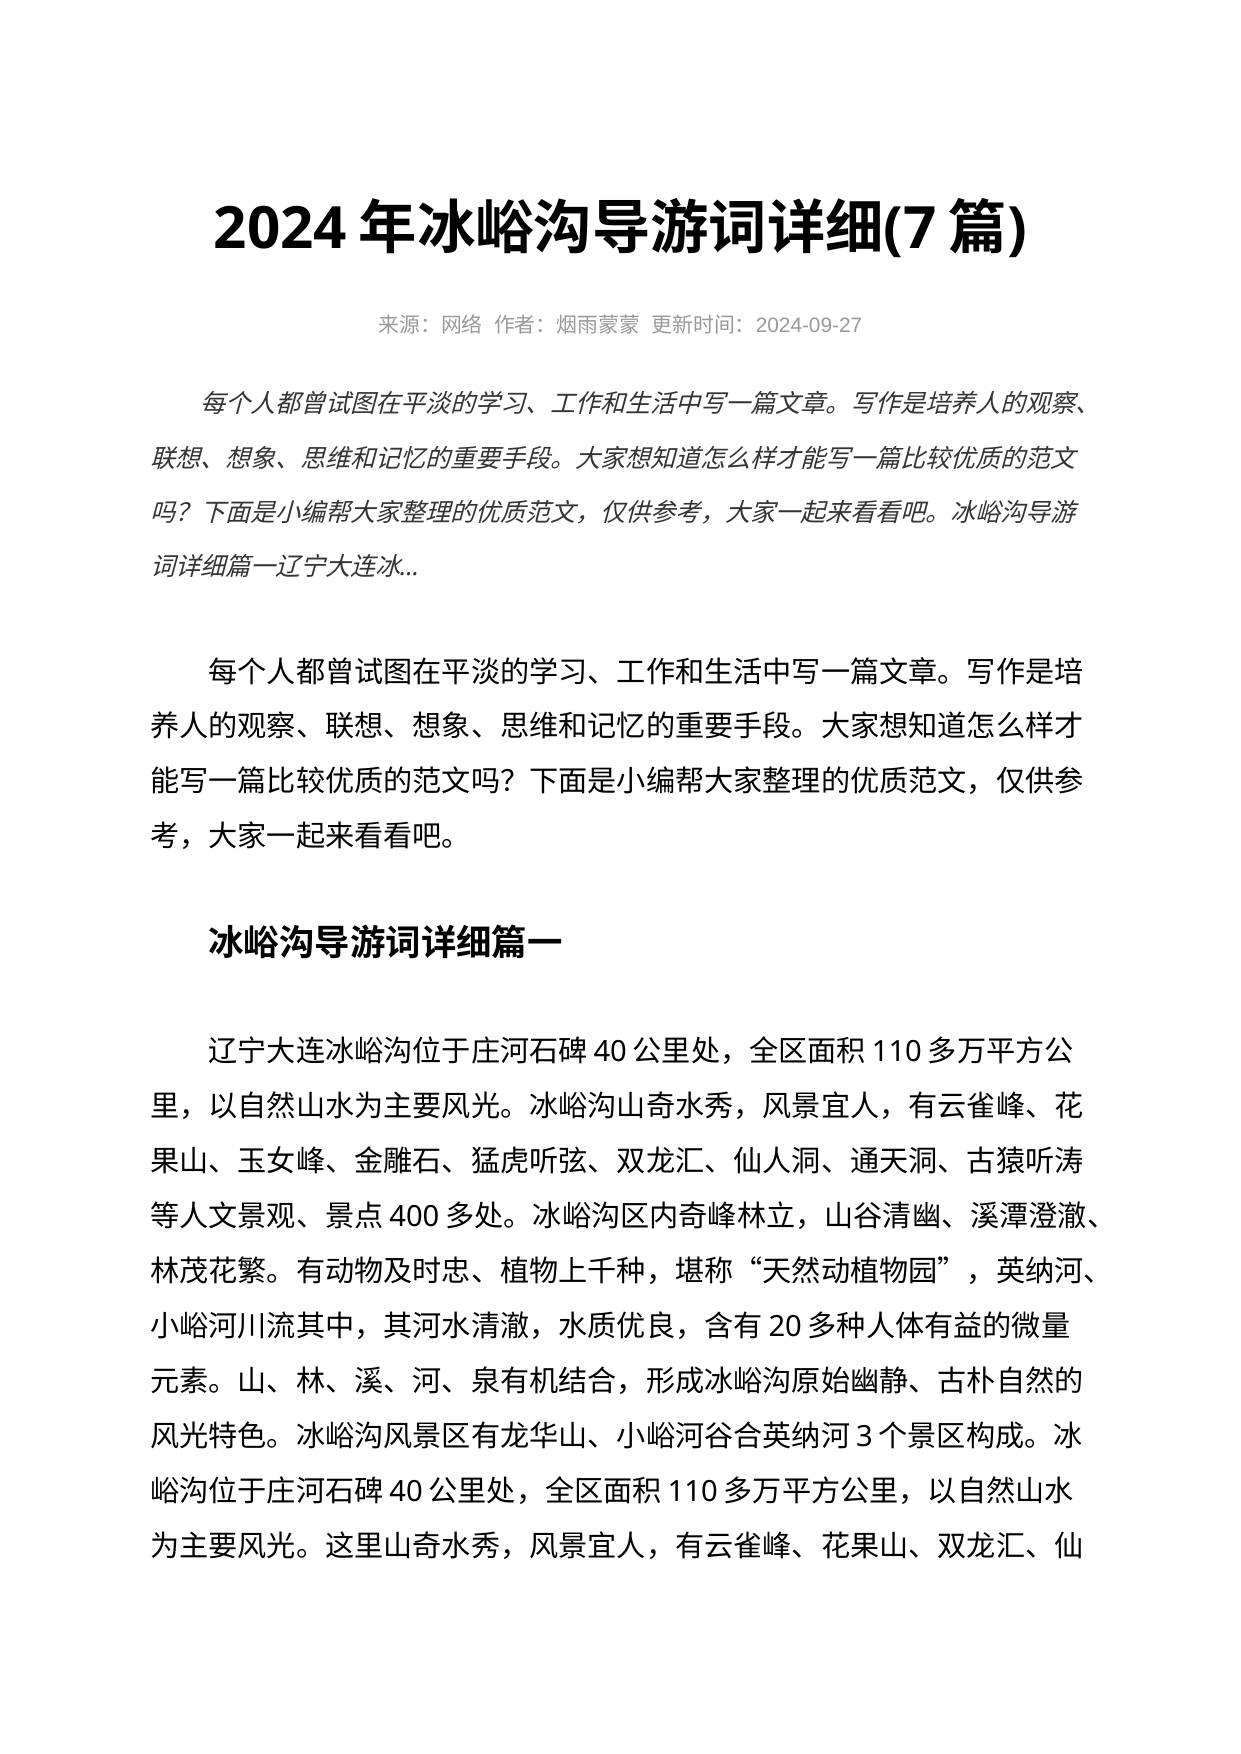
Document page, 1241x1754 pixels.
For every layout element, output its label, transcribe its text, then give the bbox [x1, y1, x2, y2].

text 每个人都曾试图在平淡的学习、工作和生活中写一篇文章。写作是培养人的观察、联想、想象、思维和记忆的重要手段。大家想知道怎么样才能写一篇比较优质的范文吗？下面是小编帮大家整理的优质范文，仅供参考，大家一起来看看吧。冰峪沟导游词详细篇一辽宁大连冰... [150, 384, 1090, 583]
text 每个人都曾试图在平淡的学习、工作和生活中写一篇文章。写作是培养人的观察、联想、想象、思维和记忆的重要手段。大家想知道怎么样才能写一篇比较优质的范文吗？下面是小编帮大家整理的优质范文，仅供参考，大家一起来看看吧。 [150, 648, 1090, 855]
text 来源：网络 作者：烟雨蒙蒙 更新时间：2024-09-27 [150, 313, 1090, 337]
text 冰峪沟导游词详细篇一 [150, 914, 1090, 966]
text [150, 1028, 1090, 1565]
subtitle 2024年冰峪沟导游词详细(7篇) [150, 181, 1090, 266]
